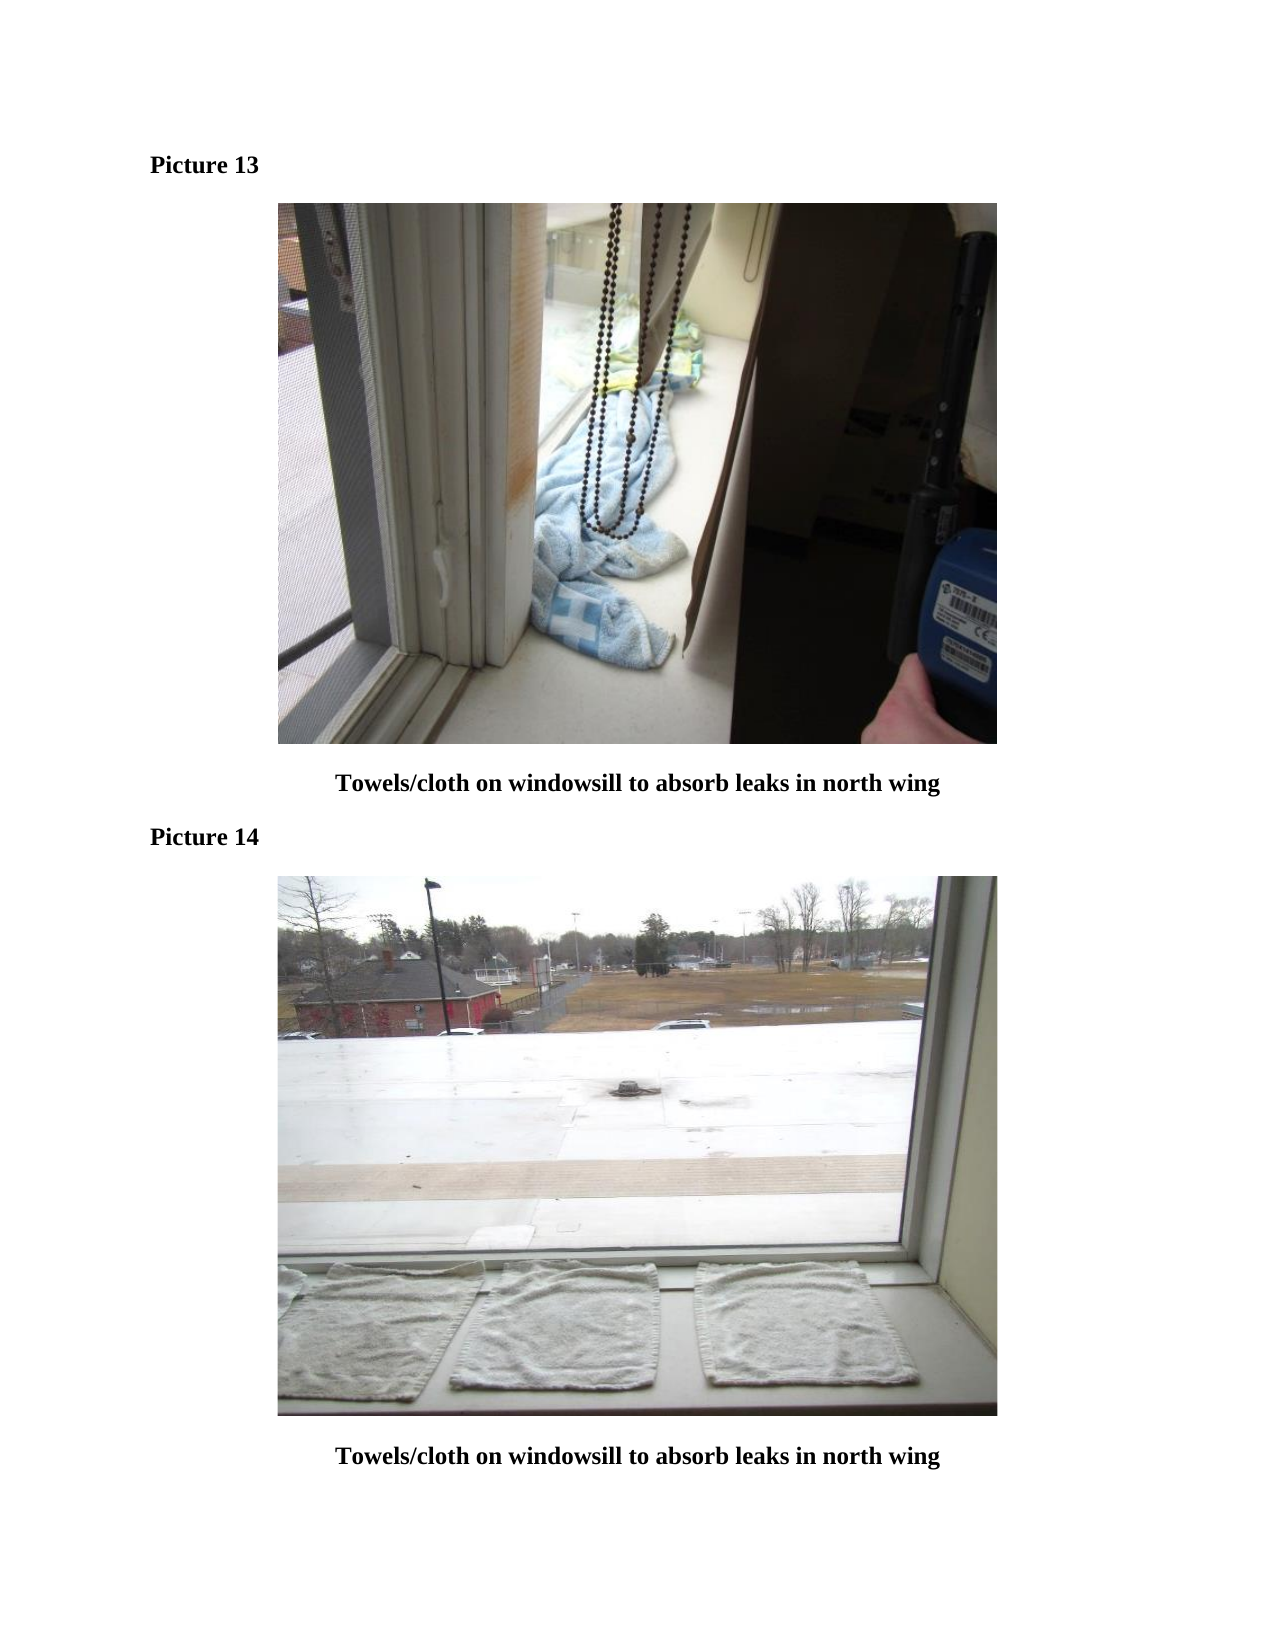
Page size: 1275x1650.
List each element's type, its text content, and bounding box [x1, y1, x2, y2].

text Picture 13 [150, 150, 1125, 179]
text Towels/cloth on windowsill to absorb leaks in north wing [150, 768, 1125, 797]
picture [278, 203, 997, 744]
text Picture 14 [150, 822, 1125, 851]
text Towels/cloth on windowsill to absorb leaks in north wing [150, 1441, 1125, 1470]
picture [277, 876, 998, 1416]
